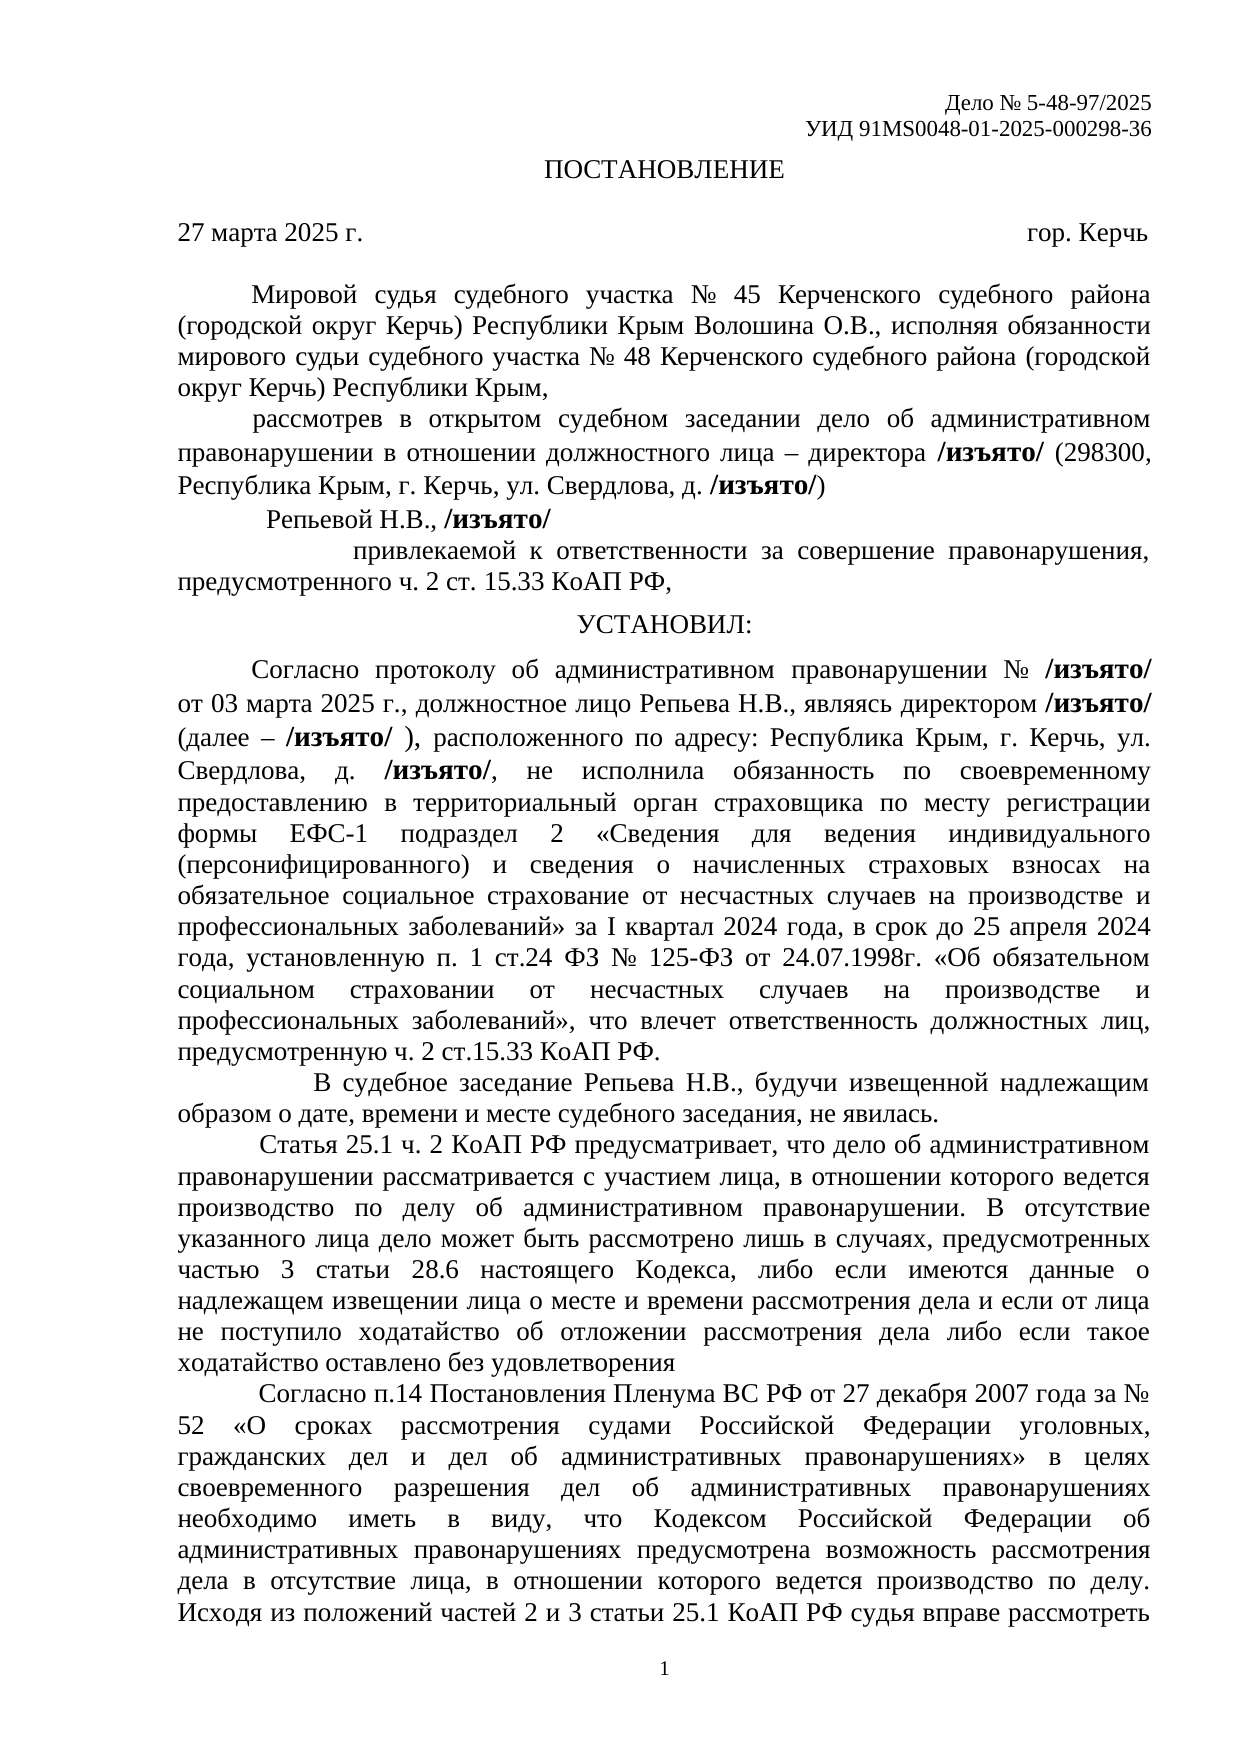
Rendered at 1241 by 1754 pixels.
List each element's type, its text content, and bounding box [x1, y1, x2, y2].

text 27 марта 2025 г. гор. Керчь [177, 216, 1152, 247]
title ПОСТАНОВЛЕНИЕ [177, 153, 1152, 184]
text Согласно протоколу об административном правонарушении № /изъято/ от 03 марта 2025 г., должностное лицо Репьева Н.В., являясь директором /изъято/ (далее – /изъято/ ), расположенного по адресу: Республика Крым, г. Керчь, ул. Свердлова, д. /изъято/, не исполнила обязанность по своевременному предоставлению в территориальный орган страховщика по месту регистрации формы ЕФС-1 подраздел 2 «Сведения для ведения индивидуального (персонифицированного) и сведения о начисленных страховых взносах на обязательное социальное страхование от несчастных случаев на производстве и профессиональных заболеваний» за I квартал 2024 года, в срок до 25 апреля 2024 года, установленную п. 1 ст.24 ФЗ № 125-ФЗ от 24.07.1998г. «Об обязательном социальном страховании от несчастных случаев на производстве и профессиональных заболеваний», что влечет ответственность должностных лиц, предусмотренную ч. 2 ст.15.33 КоАП РФ. [177, 652, 1152, 1066]
text Мировой судья судебного участка № 45 Керченского судебного района (городской округ Керчь) Республики Крым Волошина О.В., исполняя обязанности мирового судьи судебного участка № 48 Керченского судебного района (городской округ Керчь) Республики Крым, [177, 278, 1152, 402]
text Репьевой Н.В., /изъято/ [266, 501, 1152, 534]
title Дело № 5-48-97/2025 [177, 89, 1152, 115]
title УИД 91MS0048-01-2025-000298-36 [177, 115, 1152, 141]
text Статья 25.1 ч. 2 КоАП РФ предусматривает, что дело об административном правонарушении рассматривается с участием лица, в отношении которого ведется производство по делу об административном правонарушении. В отсутствие указанного лица дело может быть рассмотрено лишь в случаях, предусмотренных частью 3 статьи 28.6 настоящего Кодекса, либо если имеются данные о надлежащем извещении лица о месте и времени рассмотрения дела и если от лица не поступило ходатайство об отложении рассмотрения дела либо если такое ходатайство оставлено без удовлетворения [177, 1128, 1152, 1378]
text рассмотрев в открытом судебном заседании дело об административном правонарушении в отношении должностного лица – директора /изъято/ (298300, Республика Крым, г. Керчь, ул. Свердлова, д. /изъято/) [177, 402, 1152, 501]
text В судебное заседание Репьева Н.В., будучи извещенной надлежащим образом о дате, времени и месте судебного заседания, не явилась. [177, 1066, 1152, 1128]
text УСТАНОВИЛ: [177, 608, 1152, 640]
text привлекаемой к ответственности за совершение правонарушения, предусмотренного ч. 2 ст. 15.33 КоАП РФ, [177, 534, 1152, 597]
